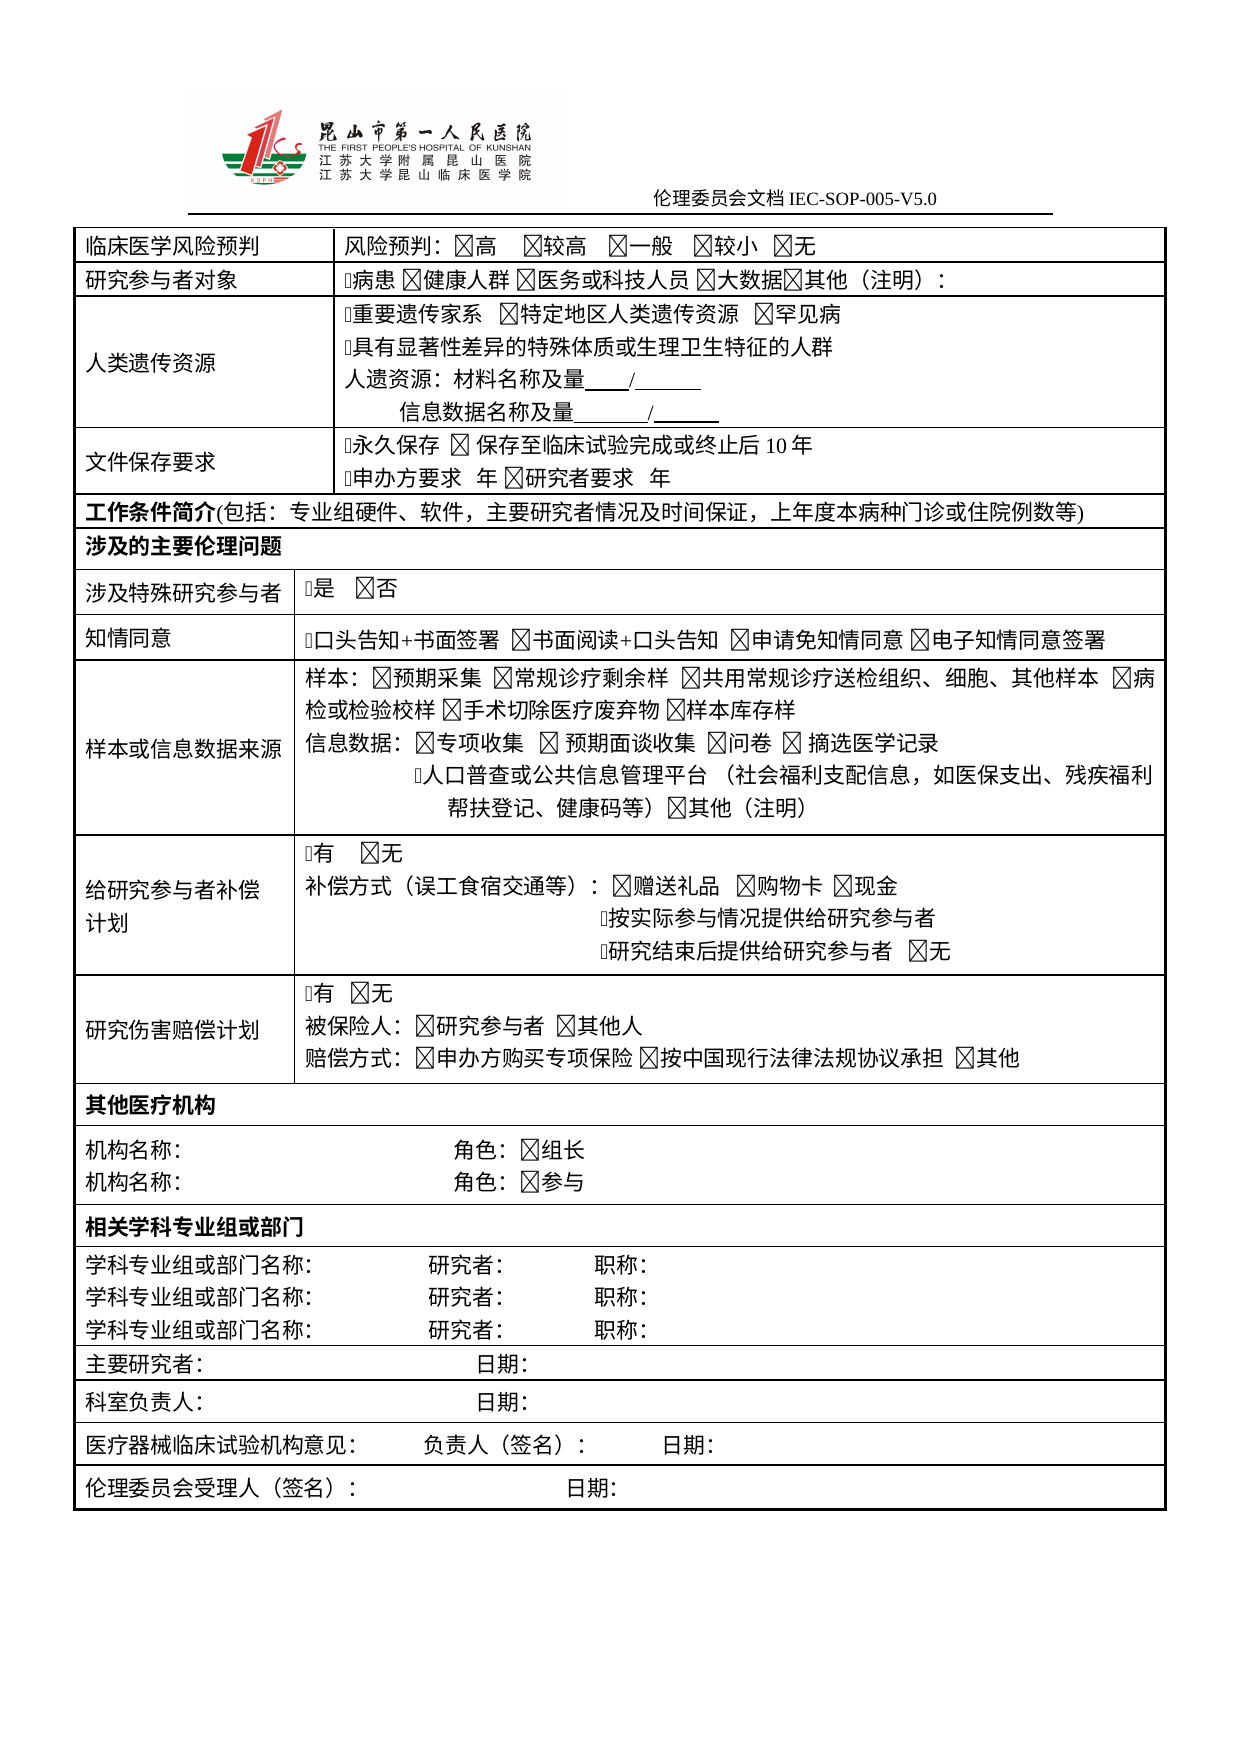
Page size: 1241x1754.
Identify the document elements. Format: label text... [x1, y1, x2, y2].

table_cell 有 无 被保险人：研究参与者 其他人 赔偿方式：申办方购买专项保险 按中国现行法律法规协议承担 其他 [295, 976, 1164, 1082]
table_cell 重要遗传家系 特定地区人类遗传资源 罕见病 具有显著性差异的特殊体质或生理卫生特征的人群 人遗资源：材料名称及量 / 信息数据名称及量 / [335, 297, 1164, 427]
table_cell 研究参与者对象 [76, 263, 333, 295]
table_cell 伦理委员会受理人（签名）： 日期： [76, 1466, 1164, 1507]
table_cell 其他医疗机构 [76, 1084, 1164, 1125]
table_cell 知情同意 [76, 615, 294, 659]
table_cell 是 否 [295, 570, 1164, 614]
table_cell 科室负责人： 日期： [76, 1381, 1164, 1421]
table_cell 给研究参与者补偿 计划 [76, 836, 294, 974]
table_cell 样本：预期采集 常规诊疗剩余样 共用常规诊疗送检组织、细胞、其他样本 病检或检验校样 手术切除医疗废弃物 样本库存样 信息数据：专项收集 预期面谈收集 问卷 摘选医学记录 人口普查或公共信息管理平台 （社会福利支配信息，如医保支出、残疾福利帮扶登记、健康码等）其他（注明） [295, 661, 1164, 834]
table_cell 涉及的主要伦理问题 [76, 529, 1164, 568]
table_cell 人类遗传资源 [76, 297, 333, 427]
table_cell 文件保存要求 [76, 428, 333, 493]
table_cell 学科专业组或部门名称： 研究者： 职称： 学科专业组或部门名称： 研究者： 职称： 学科专业组或部门名称： 研究者： 职称： [76, 1247, 1164, 1345]
table_cell 相关学科专业组或部门 [76, 1205, 1164, 1246]
table_cell 有 无 补偿方式（误工食宿交通等）：赠送礼品 购物卡 现金 按实际参与情况提供给研究参与者 研究结束后提供给研究参与者 无 [295, 836, 1164, 974]
table_cell 医疗器械临床试验机构意见： 负责人（签名）： 日期： [76, 1423, 1164, 1464]
table_cell 病患 健康人群 医务或科技人员 大数据其他（注明）： [335, 263, 1164, 295]
table_cell 口头告知+书面签署 书面阅读+口头告知 申请免知情同意 电子知情同意签署 [295, 615, 1164, 659]
table_cell 工作条件简介(包括：专业组硬件、软件，主要研究者情况及时间保证，上年度本病种门诊或住院例数等) [76, 495, 1164, 527]
table_cell 研究伤害赔偿计划 [76, 976, 294, 1082]
table_cell 涉及特殊研究参与者 [76, 570, 294, 614]
table_cell 永久保存 保存至临床试验完成或终止后10年 申办方要求 年 研究者要求 年 [335, 428, 1164, 493]
table_cell 风险预判：高 较高 一般 较小 无 [335, 228, 1164, 261]
table_cell 样本或信息数据来源 [76, 661, 294, 834]
table_cell 机构名称： 角色：组长 机构名称： 角色：参与 [76, 1126, 1164, 1203]
picture [187, 88, 566, 206]
table_cell 临床医学风险预判 [76, 228, 334, 261]
table_cell 主要研究者： 日期： [76, 1346, 1164, 1379]
